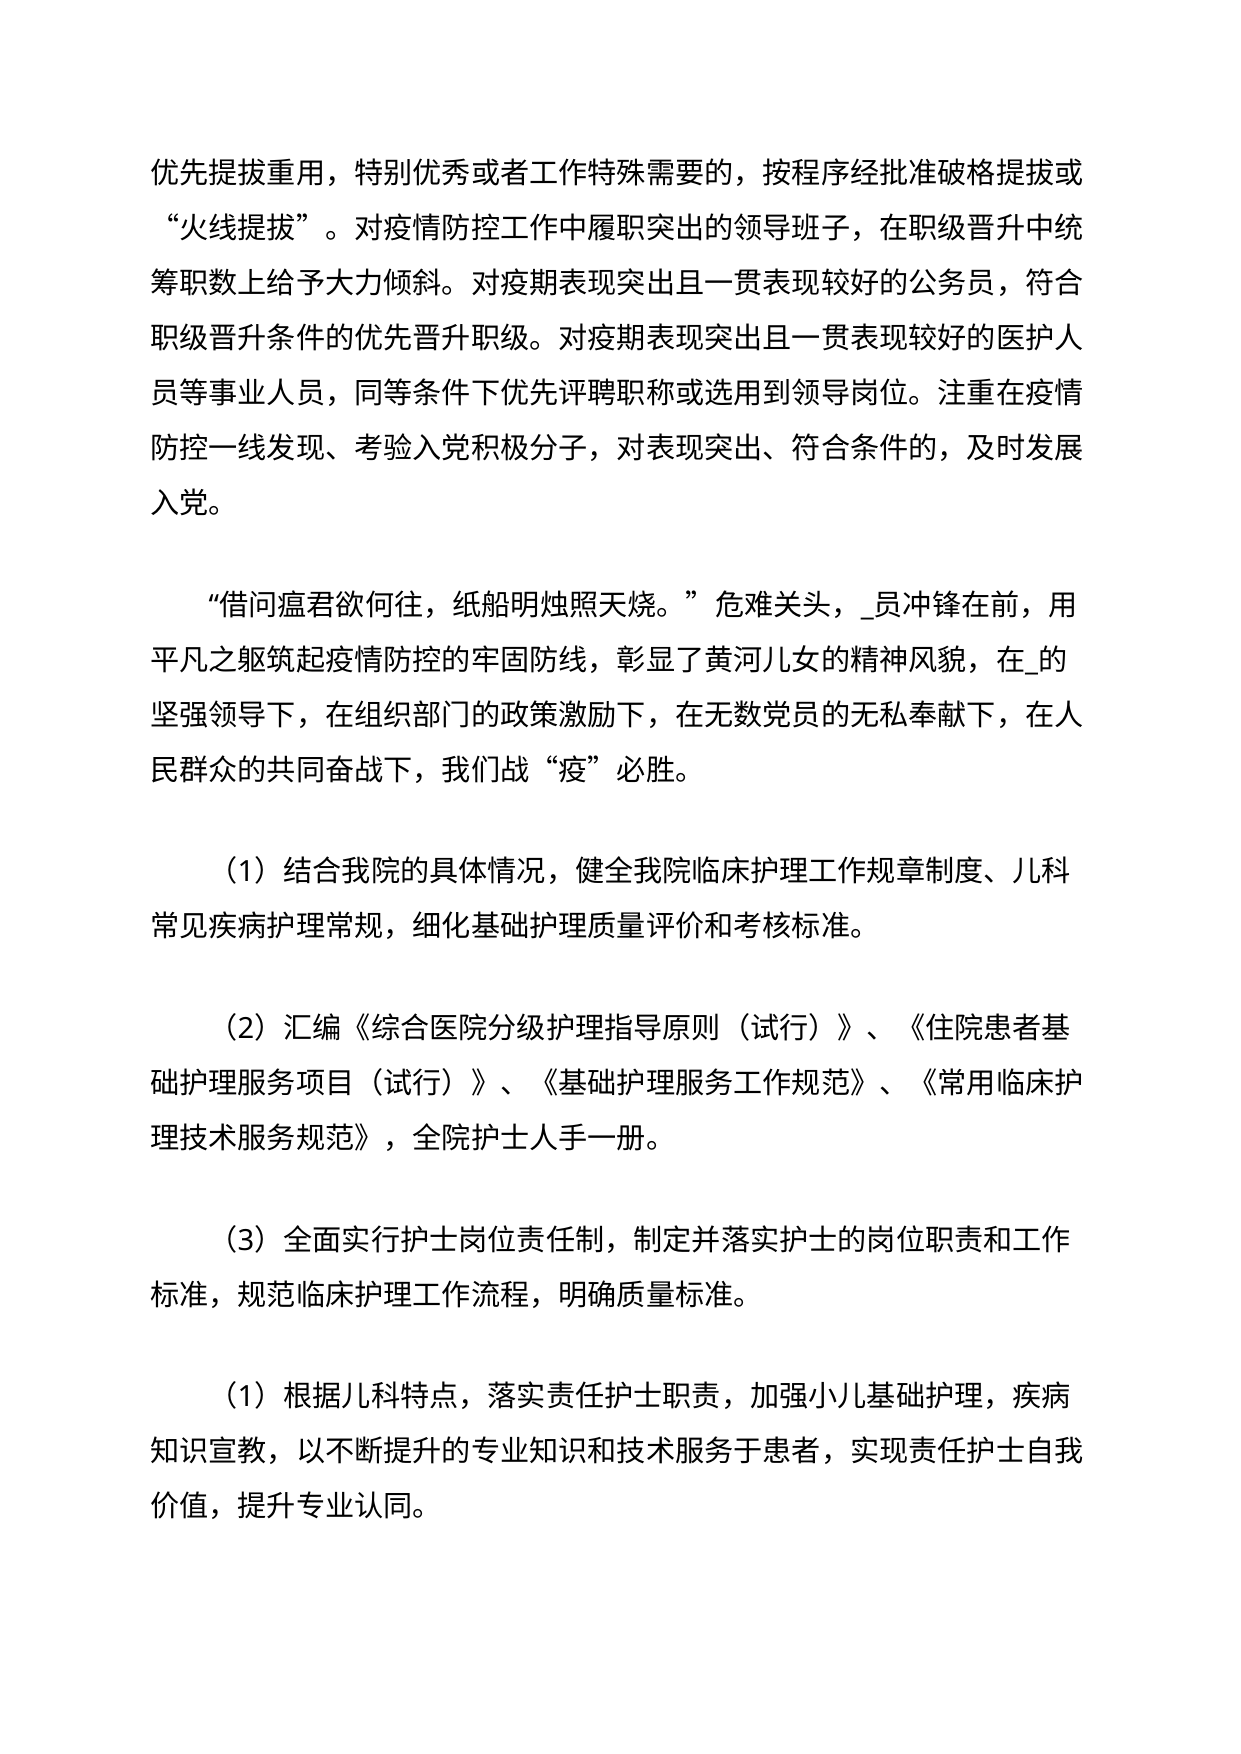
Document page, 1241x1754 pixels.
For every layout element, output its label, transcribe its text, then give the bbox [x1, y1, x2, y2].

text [150, 150, 1090, 522]
text “借问瘟君欲何往，纸船明烛照天烧。”危难关头，_员冲锋在前，用平凡之躯筑起疫情防控的牢固防线，彰显了黄河儿女的精神风貌，在_的坚强领导下，在组织部门的政策激励下，在无数党员的无私奉献下，在人民群众的共同奋战下，我们战“疫”必胜。 [150, 581, 1090, 788]
text （2）汇编《综合医院分级护理指导原则（试行）》、《住院患者基础护理服务项目（试行）》、《基础护理服务工作规范》、《常用临床护理技术服务规范》，全院护士人手一册。 [150, 1004, 1090, 1157]
text （1）根据儿科特点，落实责任护士职责，加强小儿基础护理，疾病知识宣教，以不断提升的专业知识和技术服务于患者，实现责任护士自我价值，提升专业认同。 [150, 1373, 1090, 1525]
text （3）全面实行护士岗位责任制，制定并落实护士的岗位职责和工作标准，规范临床护理工作流程，明确质量标准。 [150, 1216, 1090, 1313]
text （1）结合我院的具体情况，健全我院临床护理工作规章制度、儿科常见疾病护理常规，细化基础护理质量评价和考核标准。 [150, 848, 1090, 945]
